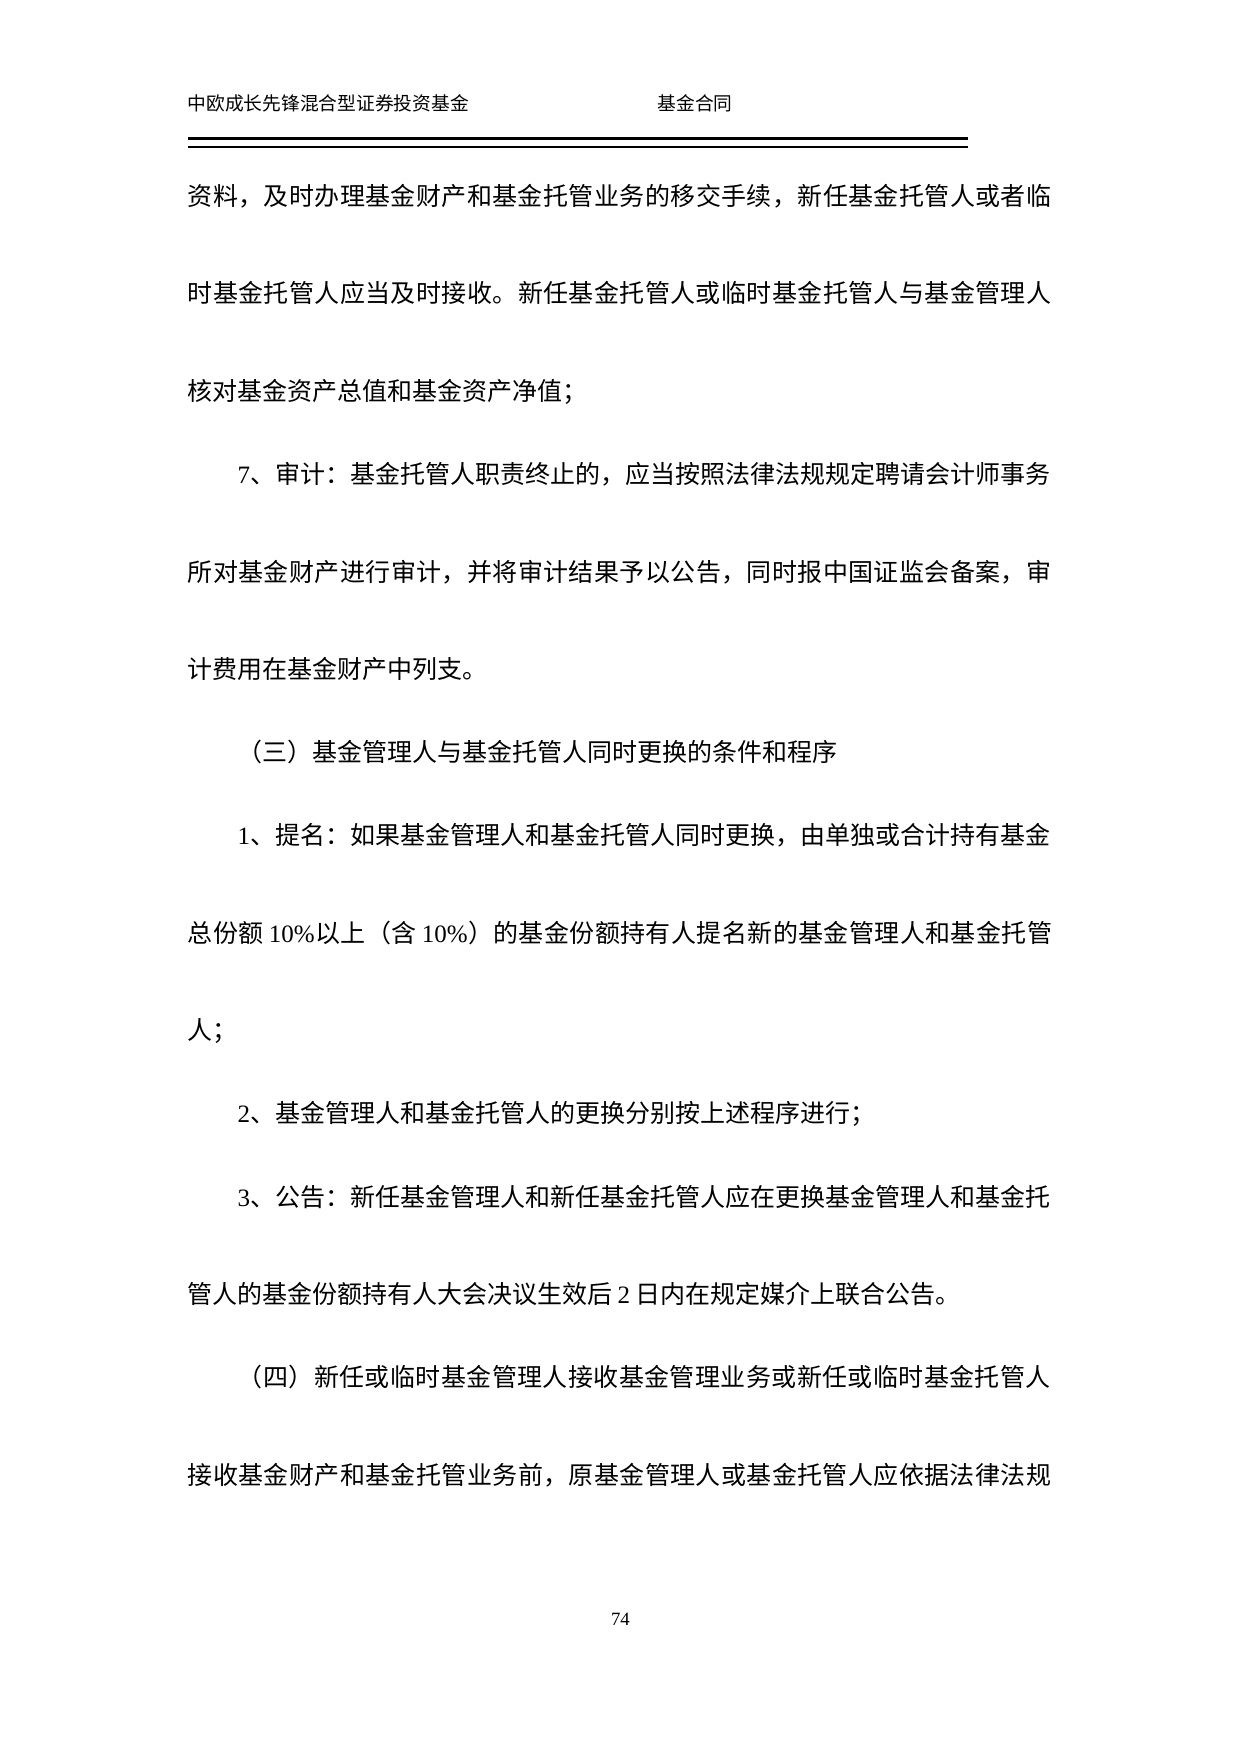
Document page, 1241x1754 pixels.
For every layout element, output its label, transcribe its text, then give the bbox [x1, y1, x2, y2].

text 3、公告：新任基金管理人和新任基金托管人应在更换基金管理人和基金托管人的基金份额持有人大会决议生效后2日内在规定媒介上联合公告。 [187, 1163, 1053, 1325]
text 7、审计：基金托管人职责终止的，应当按照法律法规规定聘请会计师事务所对基金财产进行审计，并将审计结果予以公告，同时报中国证监会备案，审计费用在基金财产中列支。 [187, 440, 1053, 700]
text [187, 162, 1053, 422]
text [187, 1343, 1053, 1506]
text （三）基金管理人与基金托管人同时更换的条件和程序 [187, 718, 1053, 783]
text 1、提名：如果基金管理人和基金托管人同时更换，由单独或合计持有基金总份额10%以上（含10%）的基金份额持有人提名新的基金管理人和基金托管人； [187, 801, 1053, 1061]
text 2、基金管理人和基金托管人的更换分别按上述程序进行； [187, 1079, 1053, 1144]
